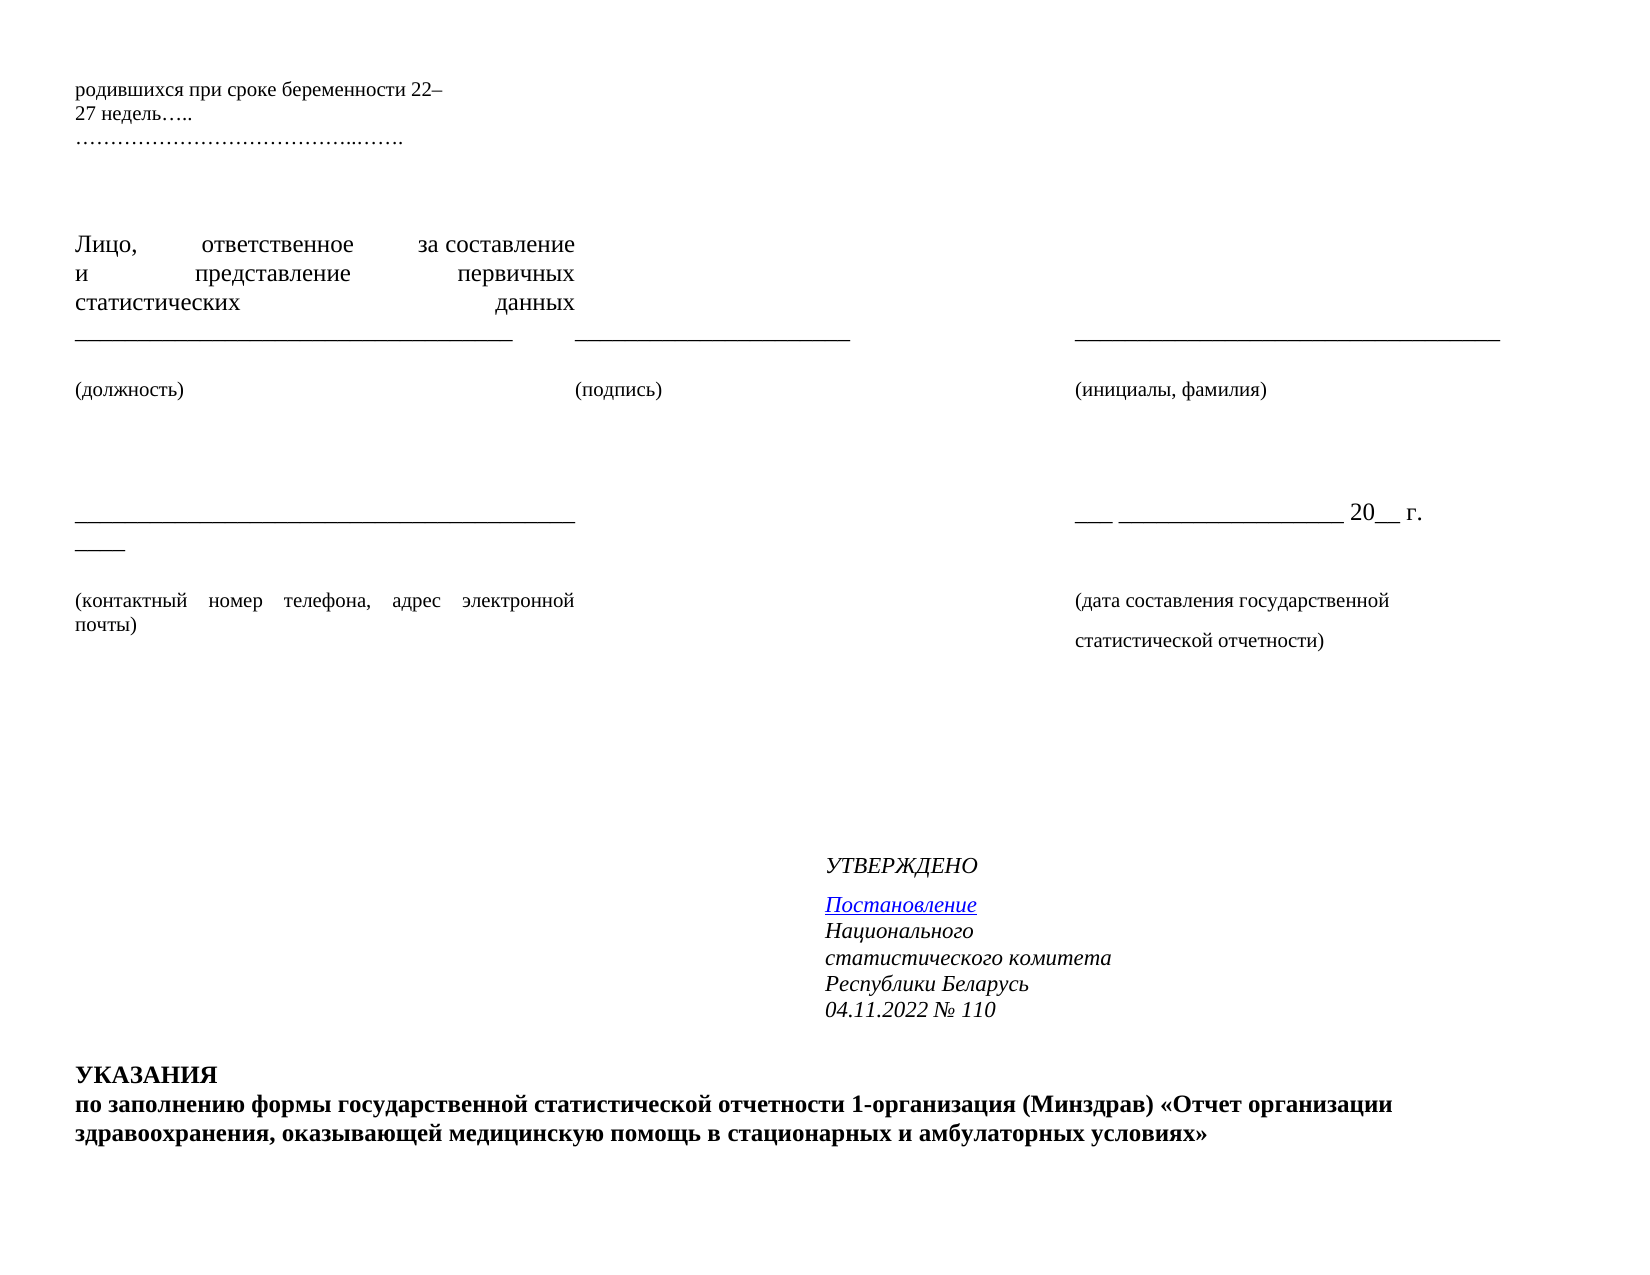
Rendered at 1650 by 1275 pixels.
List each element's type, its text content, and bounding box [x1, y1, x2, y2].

title УКАЗАНИЯ по заполнению формы государственной статистической отчетности 1-организация (Минздрав) «Отчет организации здравоохранения, оказывающей медицинскую помощь в стационарных и амбулаторных условиях» [75, 1060, 1575, 1147]
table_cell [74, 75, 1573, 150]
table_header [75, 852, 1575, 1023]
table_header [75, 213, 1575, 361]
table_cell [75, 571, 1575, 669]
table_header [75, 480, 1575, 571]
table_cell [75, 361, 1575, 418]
